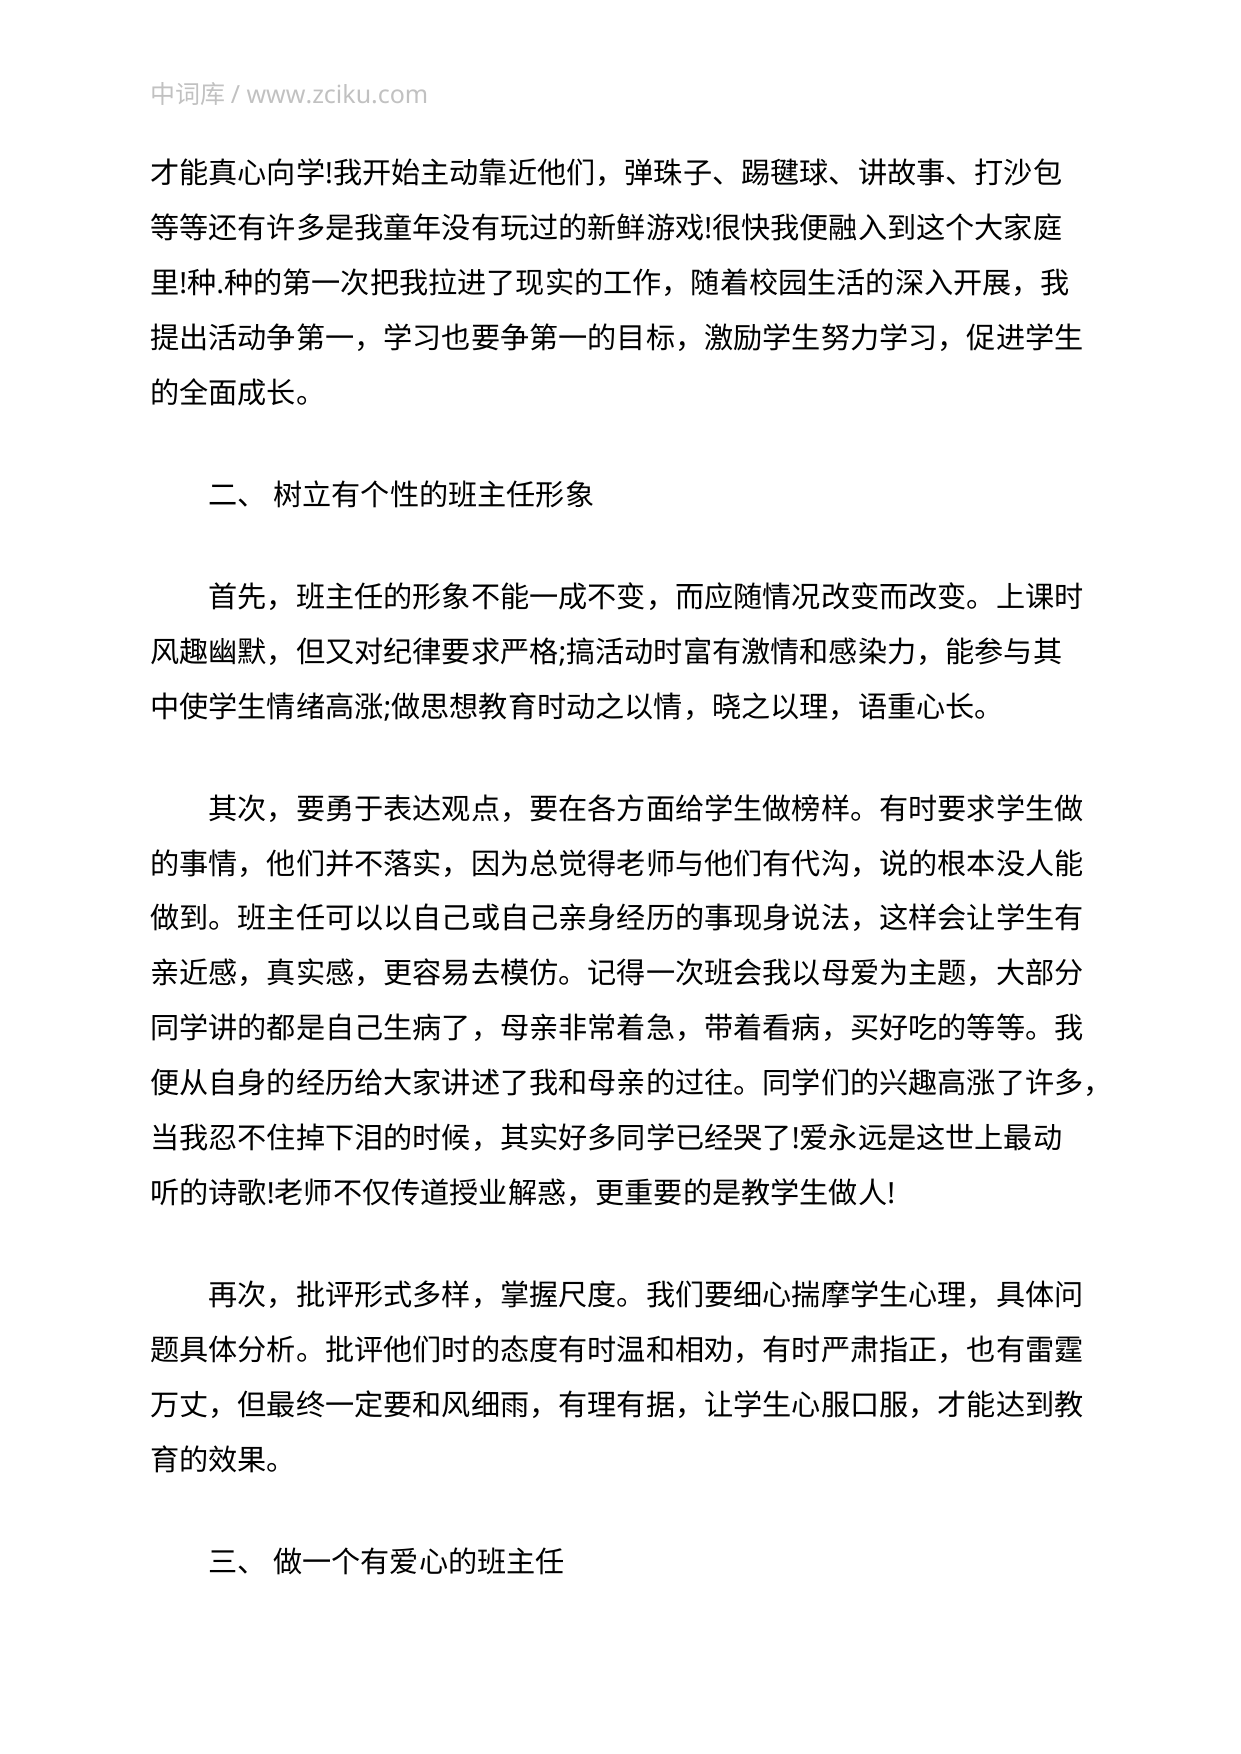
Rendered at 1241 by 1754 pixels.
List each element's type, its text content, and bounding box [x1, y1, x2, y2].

text 首先，班主任的形象不能一成不变，而应随情况改变而改变。上课时风趣幽默，但又对纪律要求严格;搞活动时富有激情和感染力，能参与其中使学生情绪高涨;做思想教育时动之以情，晓之以理，语重心长。 [150, 573, 1090, 726]
text 二、 树立有个性的班主任形象 [150, 472, 1090, 514]
text 三、 做一个有爱心的班主任 [150, 1538, 1090, 1580]
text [150, 150, 1090, 412]
text 再次，批评形式多样，掌握尺度。我们要细心揣摩学生心理，具体问题具体分析。批评他们时的态度有时温和相劝，有时严肃指正，也有雷霆万丈，但最终一定要和风细雨，有理有据，让学生心服口服，才能达到教育的效果。 [150, 1272, 1090, 1479]
text 其次，要勇于表达观点，要在各方面给学生做榜样。有时要求学生做的事情，他们并不落实，因为总觉得老师与他们有代沟，说的根本没人能做到。班主任可以以自己或自己亲身经历的事现身说法，这样会让学生有亲近感，真实感，更容易去模仿。记得一次班会我以母爱为主题，大部分同学讲的都是自己生病了，母亲非常着急，带着看病，买好吃的等等。我便从自身的经历给大家讲述了我和母亲的过往。同学们的兴趣高涨了许多，当我忍不住掉下泪的时候，其实好多同学已经哭了!爱永远是这世上最动听的诗歌!老师不仅传道授业解惑，更重要的是教学生做人! [150, 785, 1090, 1212]
